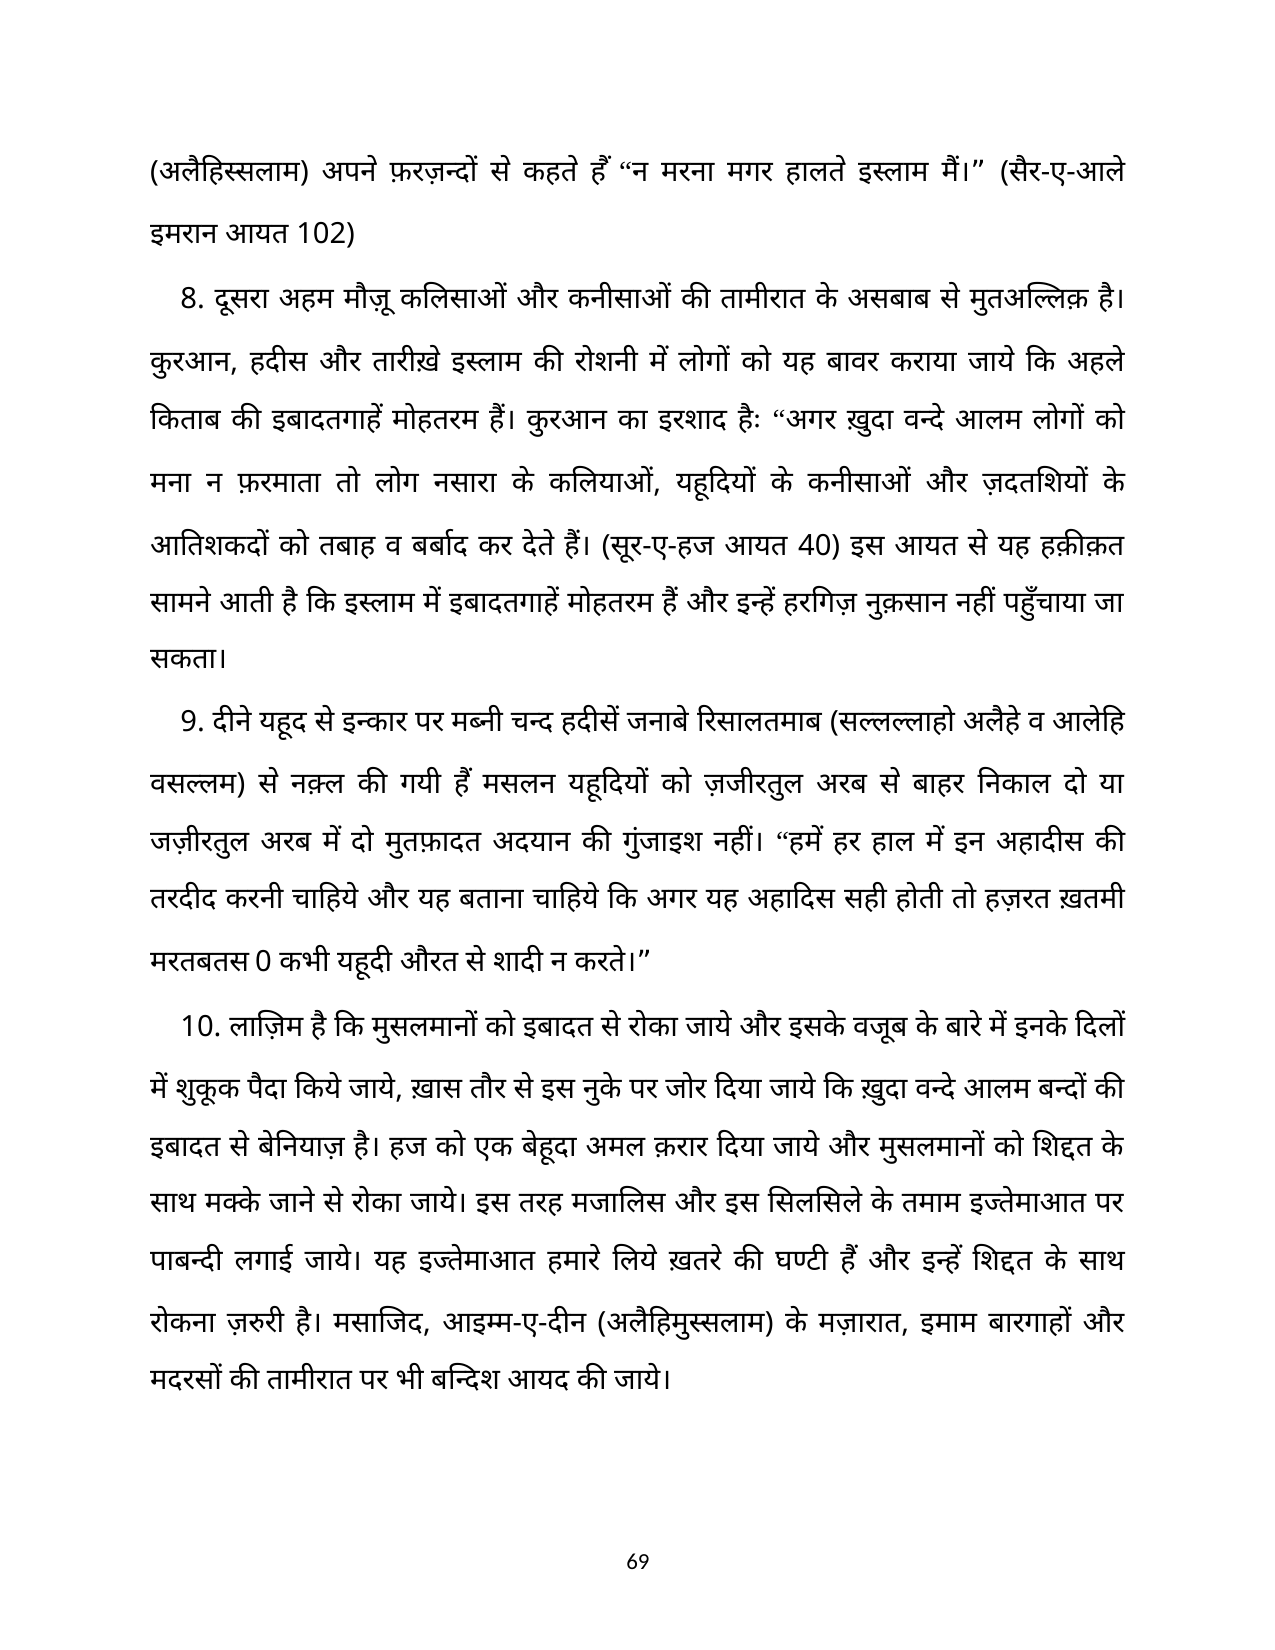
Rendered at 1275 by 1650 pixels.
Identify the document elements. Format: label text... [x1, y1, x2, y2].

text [150, 150, 1125, 256]
text 9. दीने यहूद से इन्कार पर मब्नी चन्द हदीसें जनाबे रिसालतमाब (सल्लल्लाहो अलैहे व आलेहि वसल्लम) से नक़्ल की गयी हैं मसलन यहूदियों को ज़जीरतुल अरब से बाहर निकाल दो या जज़ीरतुल अरब में दो मुतफ़ादत अदयान की गुंजाइश नहीं। “हमें हर हाल में इन अहादीस की तरदीद करनी चाहिये और यह बताना चाहिये कि अगर यह अहादिस सही होती तो हज़रत ख़तमी मरतबतस0 कभी यहूदी औरत से शादी न करते।” [150, 700, 1125, 983]
text 10. लाज़िम है कि मुसलमानों को इबादत से रोका जाये और इसके वजूब के बारे में इनके दिलों में शुकूक पैदा किये जाये, ख़ास तौर से इस नुके पर जोर दिया जाये कि ख़ुदा वन्दे आलम बन्दों की इबादत से बेनियाज़ है। हज को एक बेहूदा अमल क़रार दिया जाये और मुसलमानों को शिद्दत के साथ मक्के जाने से रोका जाये। इस तरह मजालिस और इस सिलसिले के तमाम इज्तेमाआत पर पाबन्दी लगाई जाये। यह इज्तेमाआत हमारे लिये ख़तरे की घण्टी हैं और इन्हें शिद्दत के साथ रोकना ज़रुरी है। मसाजिद, आइम्म-ए-दीन (अलैहिमुस्सलाम) के मज़ारात, इमाम बारगाहों और मदरसों की तामीरात पर भी बन्दिश आयद की जाये। [150, 1005, 1125, 1402]
text 8. दूसरा अहम मौज़ू कलिसाओं और कनीसाओं की तामीरात के असबाब से मुतअल्लिक़ है। कुरआन, हदीस और तारीख़े इस्लाम की रोशनी में लोगों को यह बावर कराया जाये कि अहले किताब की इबादतगाहें मोहतरम हैं। कुरआन का इरशाद हैः “अगर ख़ुदा वन्दे आलम लोगों को मना न फ़रमाता तो लोग नसारा के कलियाओं, यहूदियों के कनीसाओं और ज़दतशियों के आतिशकदों को तबाह व बर्बाद कर देते हैं। (सूर-ए-हज आयत 40) इस आयत से यह हक़ीक़त सामने आती है कि इस्लाम में इबादतगाहें मोहतरम हैं और इन्हें हरगिज़ नुक़सान नहीं पहुँचाया जा सकता। [150, 277, 1125, 681]
